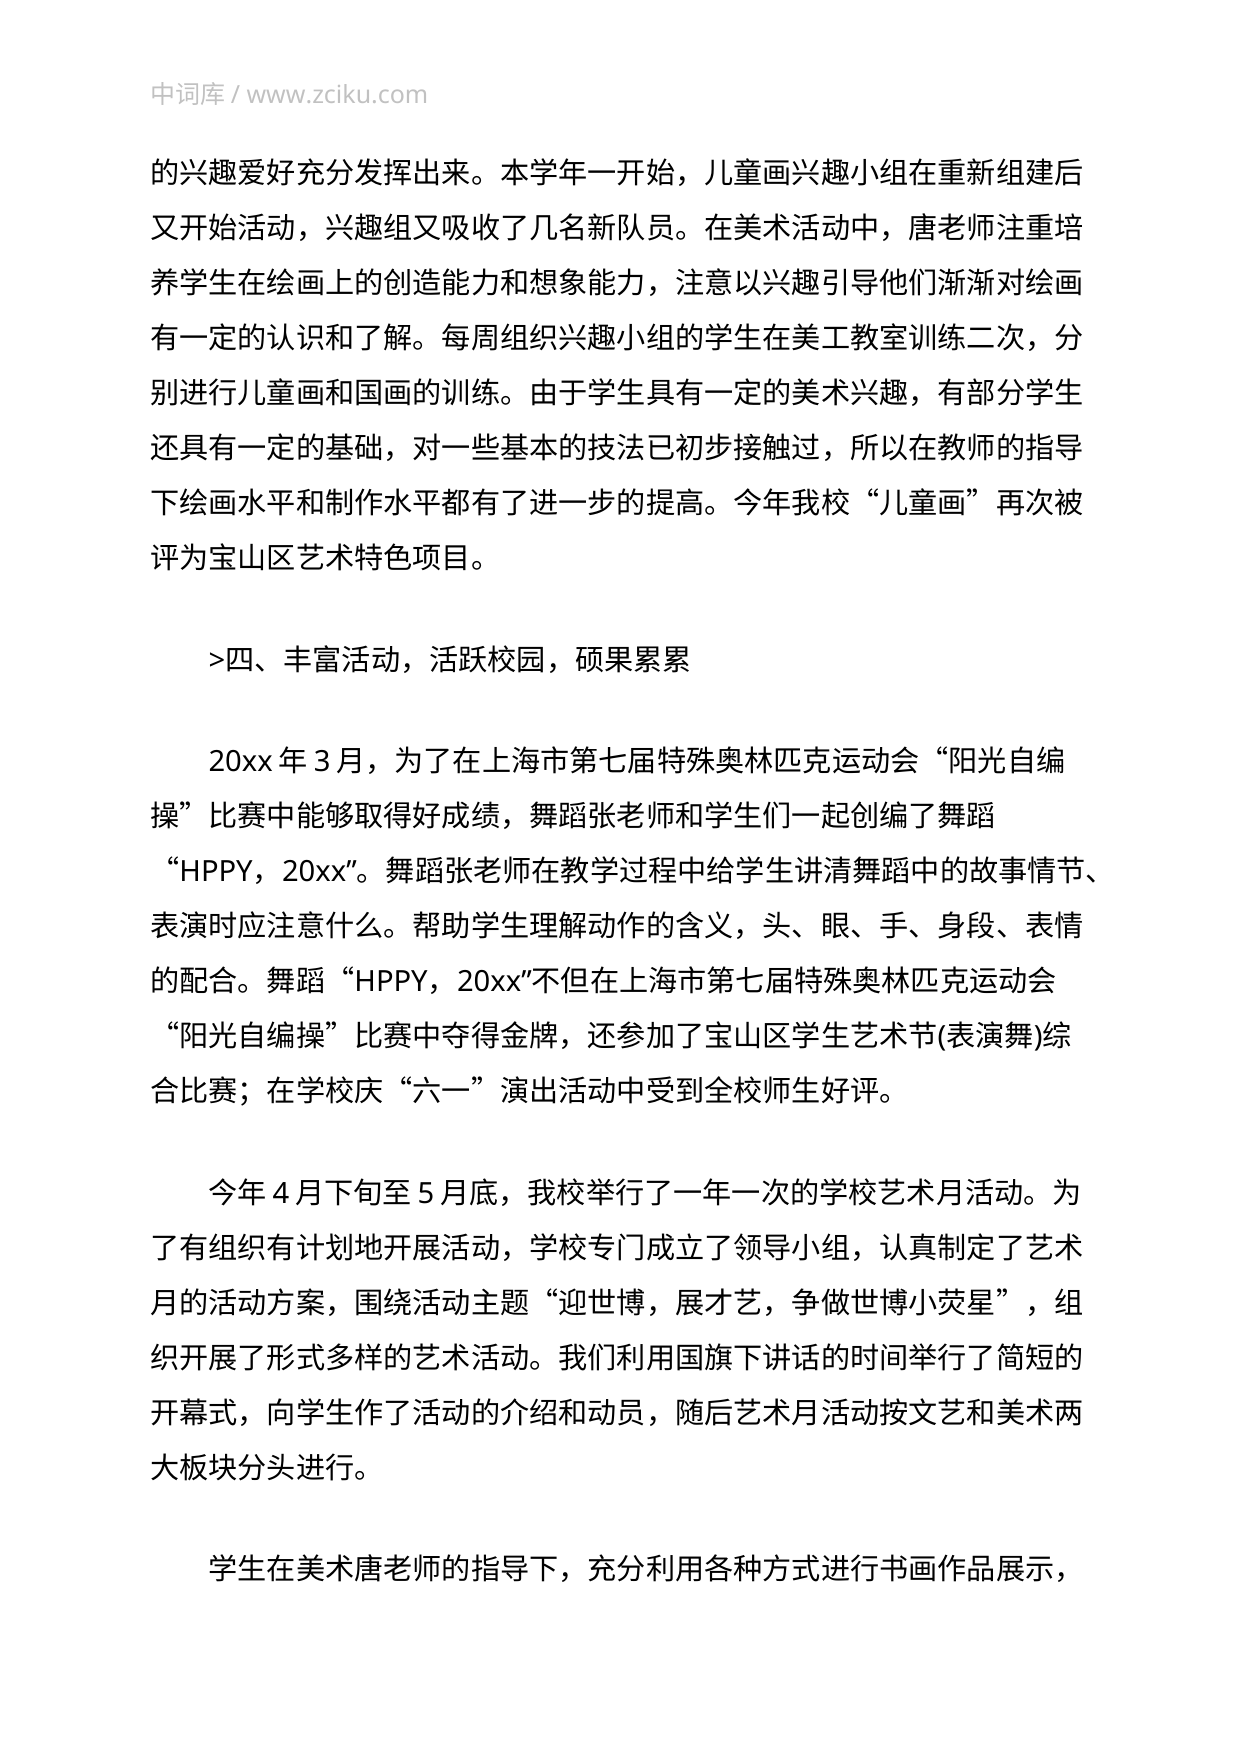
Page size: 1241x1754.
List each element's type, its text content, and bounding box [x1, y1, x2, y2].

text 20xx年3月，为了在上海市第七届特殊奥林匹克运动会“阳光自编操”比赛中能够取得好成绩，舞蹈张老师和学生们一起创编了舞蹈“HPPY，20xx”。舞蹈张老师在教学过程中给学生讲清舞蹈中的故事情节、表演时应注意什么。帮助学生理解动作的含义，头、眼、手、身段、表情的配合。舞蹈“HPPY，20xx”不但在上海市第七届特殊奥林匹克运动会“阳光自编操”比赛中夺得金牌，还参加了宝山区学生艺术节(表演舞)综合比赛；在学校庆“六一”演出活动中受到全校师生好评。 [150, 738, 1090, 1110]
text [150, 1546, 1090, 1588]
text >四、丰富活动，活跃校园，硕果累累 [150, 636, 1090, 678]
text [150, 150, 1090, 577]
text 今年4月下旬至5月底，我校举行了一年一次的学校艺术月活动。为了有组织有计划地开展活动，学校专门成立了领导小组，认真制定了艺术月的活动方案，围绕活动主题“迎世博，展才艺，争做世博小荧星”，组织开展了形式多样的艺术活动。我们利用国旗下讲话的时间举行了简短的开幕式，向学生作了活动的介绍和动员，随后艺术月活动按文艺和美术两大板块分头进行。 [150, 1169, 1090, 1486]
